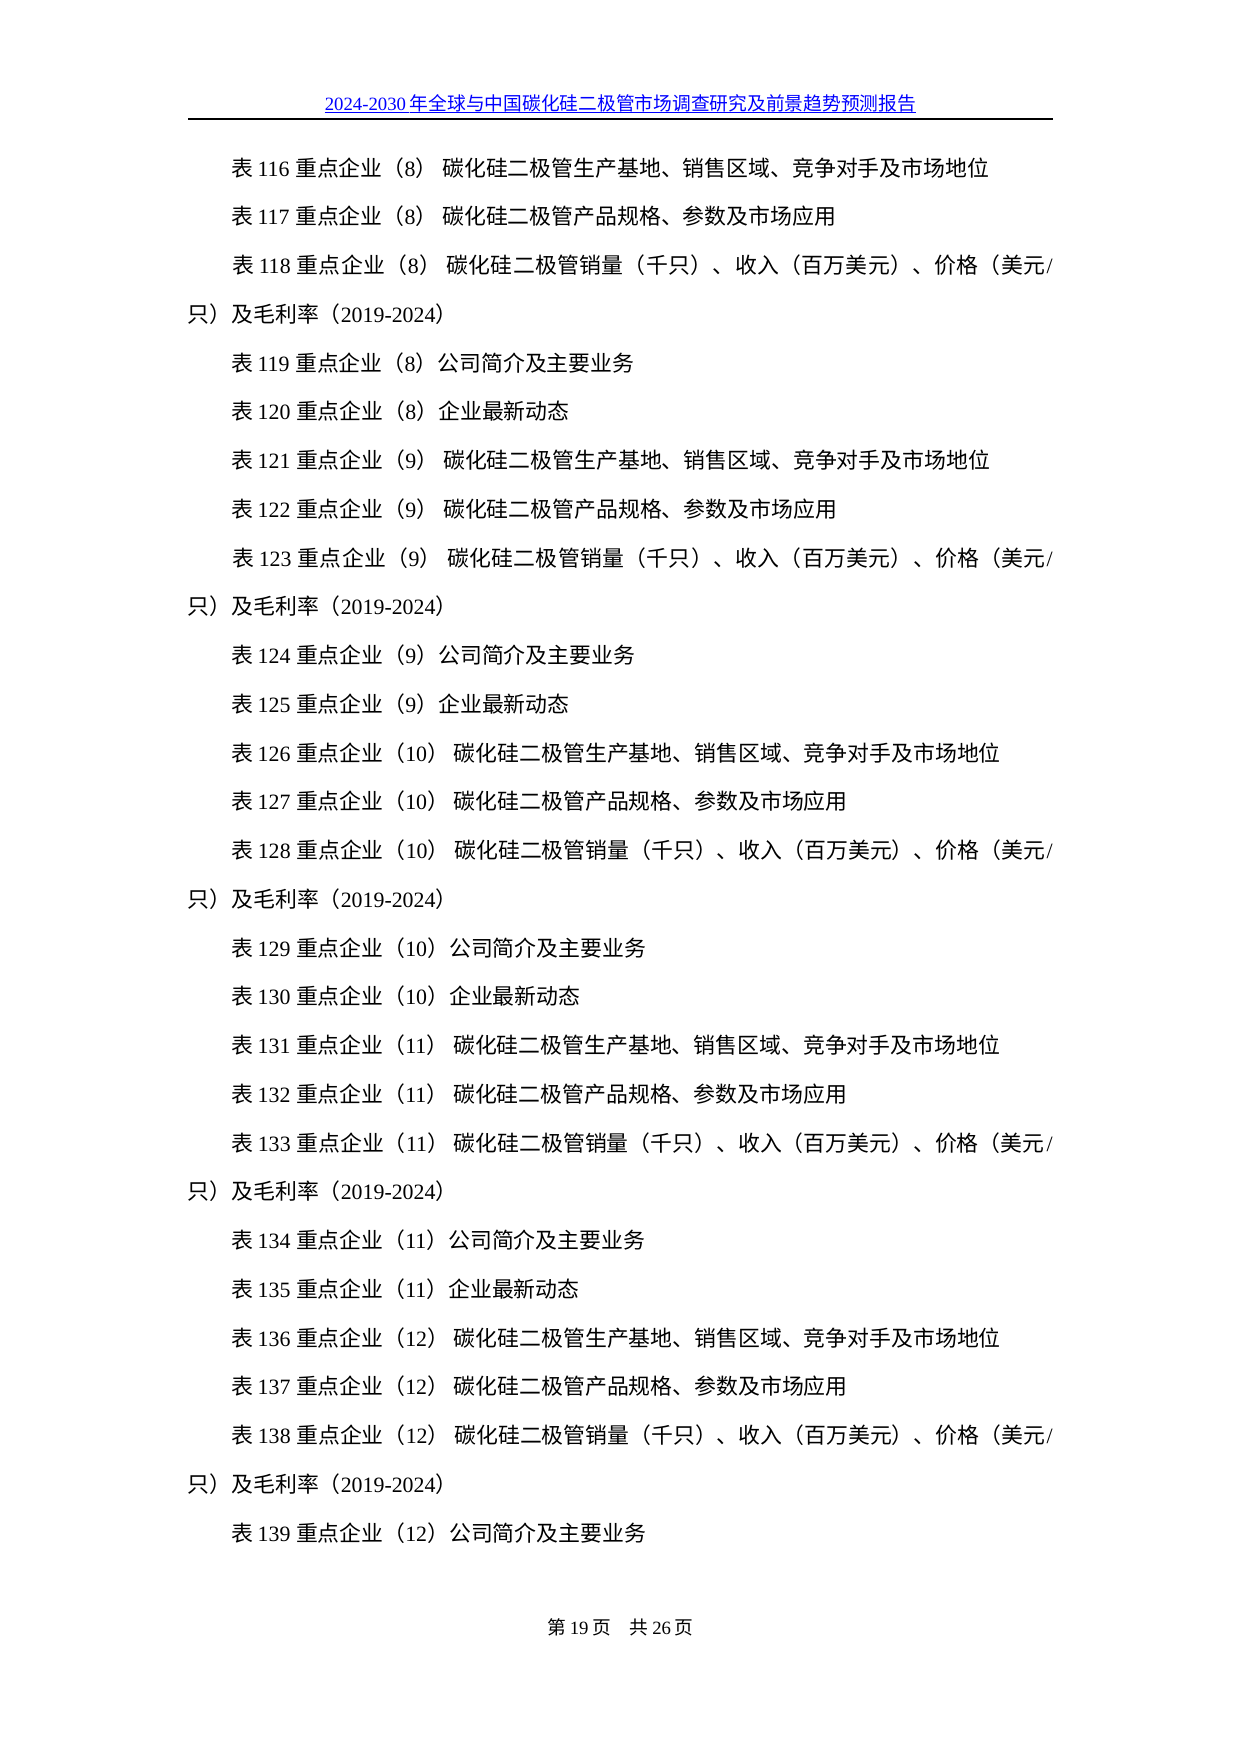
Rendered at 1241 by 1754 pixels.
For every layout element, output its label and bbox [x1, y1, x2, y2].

text [187, 150, 1053, 1548]
